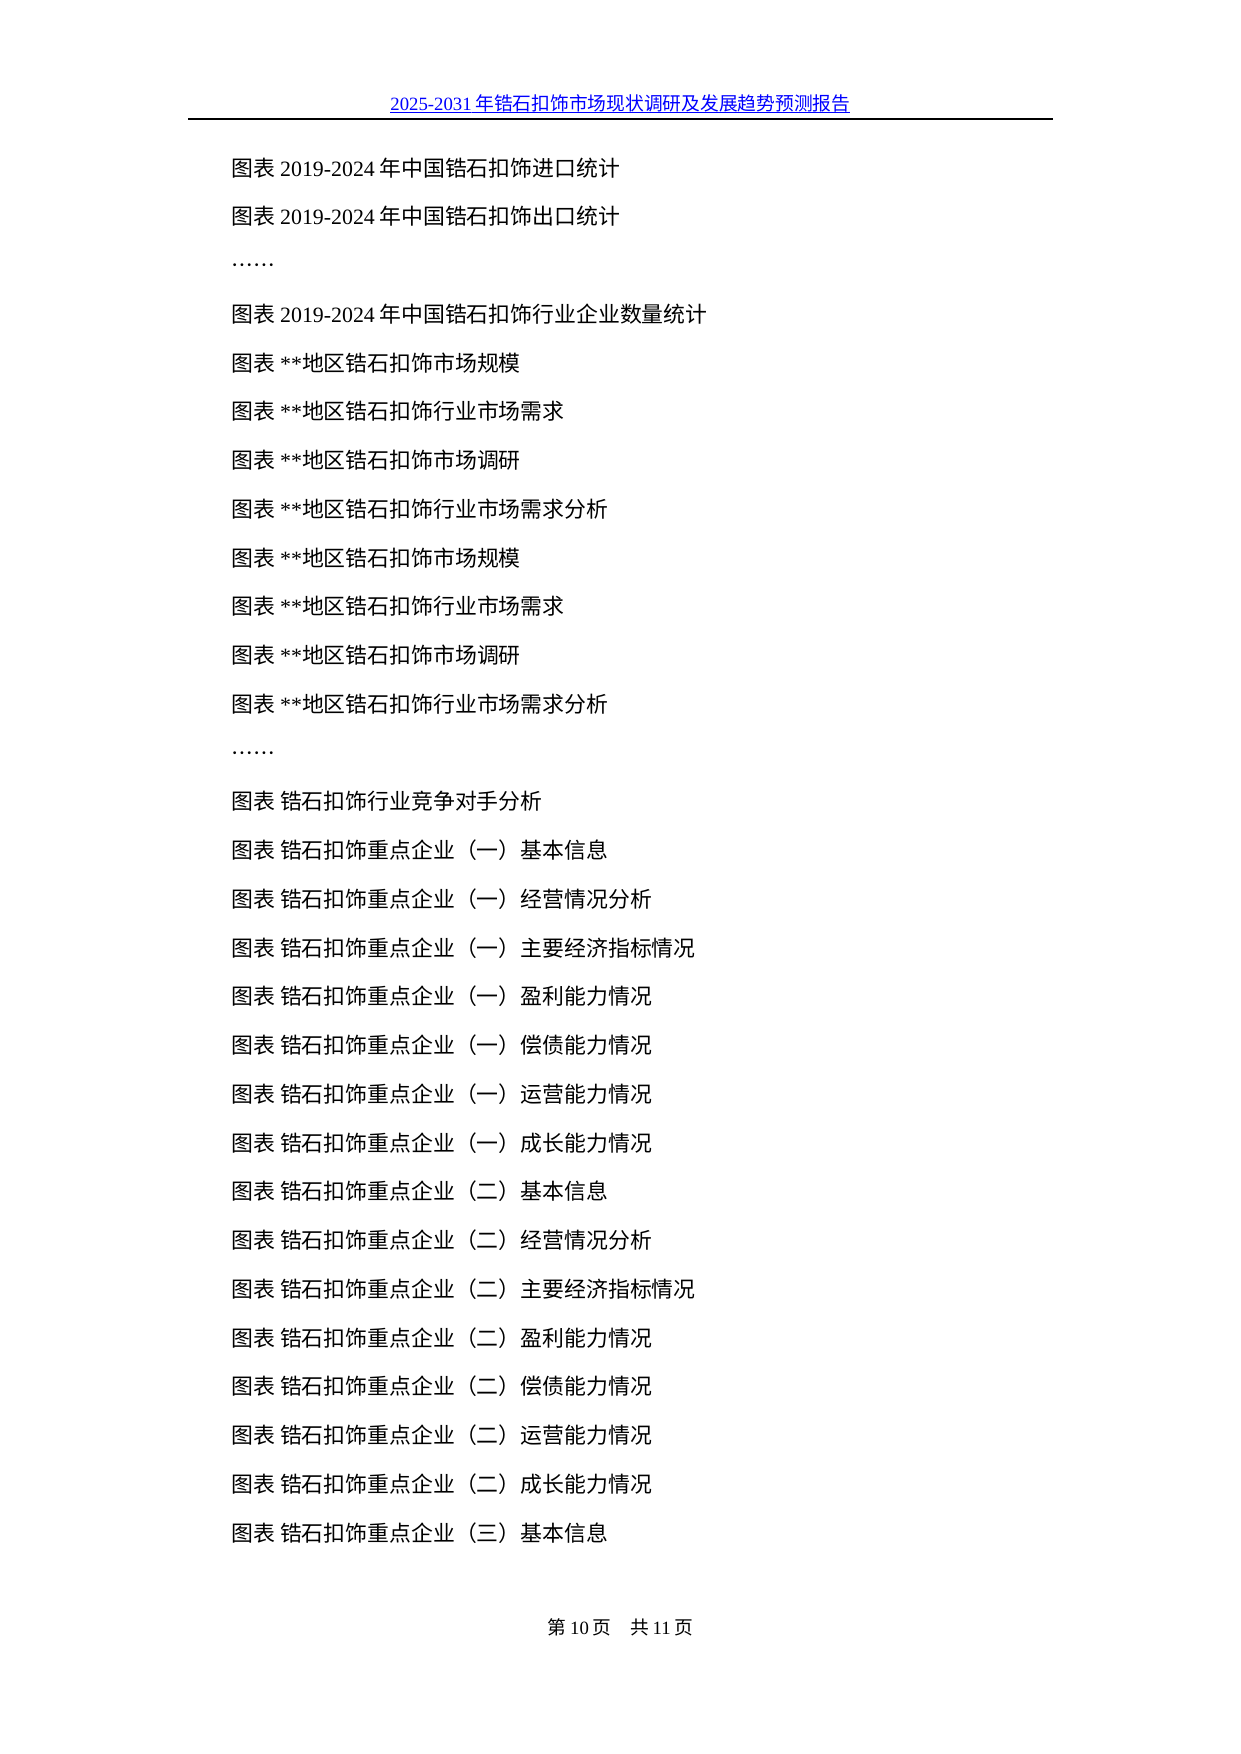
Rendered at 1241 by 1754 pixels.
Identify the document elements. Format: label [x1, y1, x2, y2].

text [187, 150, 1053, 1548]
